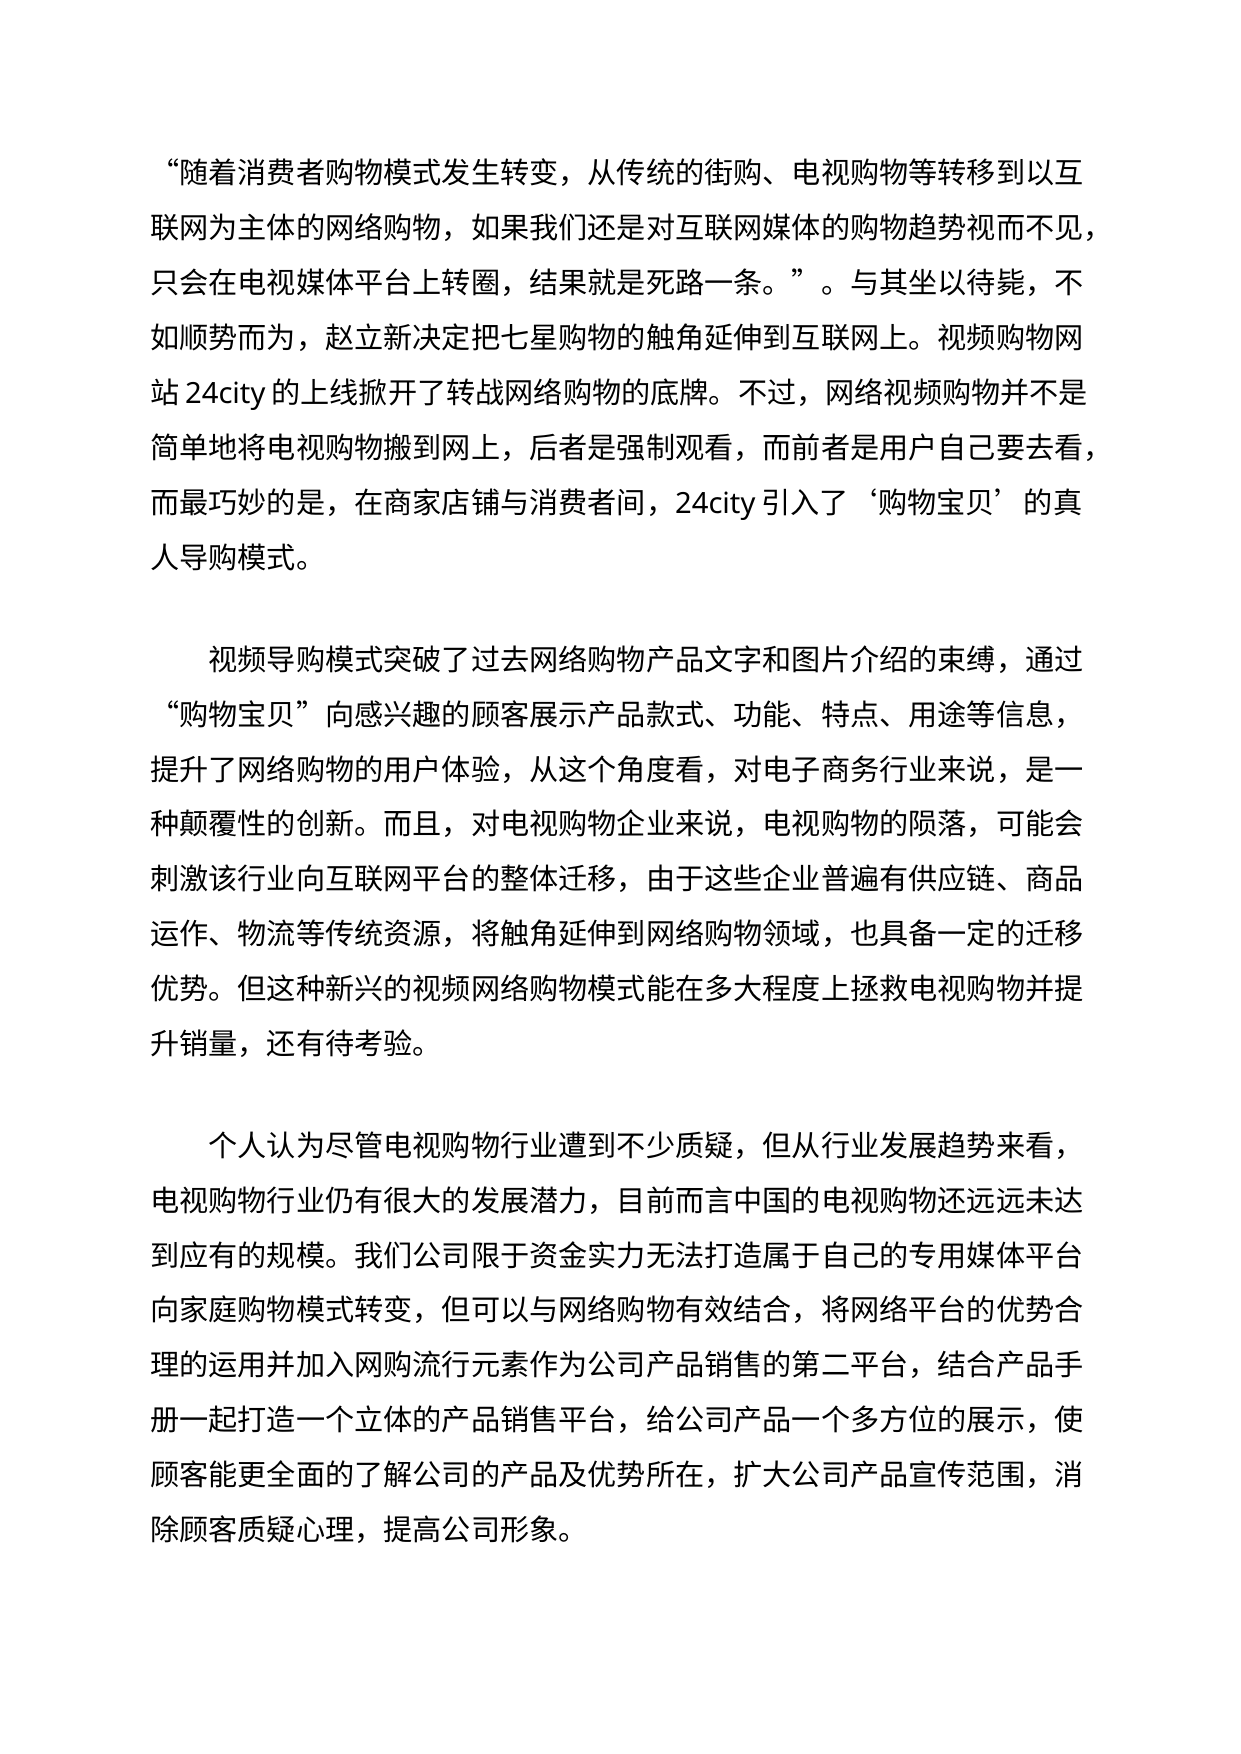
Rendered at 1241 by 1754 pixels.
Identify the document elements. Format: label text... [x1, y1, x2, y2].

text 视频导购模式突破了过去网络购物产品文字和图片介绍的束缚，通过“购物宝贝”向感兴趣的顾客展示产品款式、功能、特点、用途等信息，提升了网络购物的用户体验，从这个角度看，对电子商务行业来说，是一种颠覆性的创新。而且，对电视购物企业来说，电视购物的陨落，可能会刺激该行业向互联网平台的整体迁移，由于这些企业普遍有供应链、商品运作、物流等传统资源，将触角延伸到网络购物领域，也具备一定的迁移优势。但这种新兴的视频网络购物模式能在多大程度上拯救电视购物并提升销量，还有待考验。 [150, 636, 1090, 1063]
text 个人认为尽管电视购物行业遭到不少质疑，但从行业发展趋势来看，电视购物行业仍有很大的发展潜力，目前而言中国的电视购物还远远未达到应有的规模。我们公司限于资金实力无法打造属于自己的专用媒体平台向家庭购物模式转变，但可以与网络购物有效结合，将网络平台的优势合理的运用并加入网购流行元素作为公司产品销售的第二平台，结合产品手册一起打造一个立体的产品销售平台，给公司产品一个多方位的展示，使顾客能更全面的了解公司的产品及优势所在，扩大公司产品宣传范围，消除顾客质疑心理，提高公司形象。 [150, 1122, 1090, 1549]
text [150, 150, 1090, 577]
